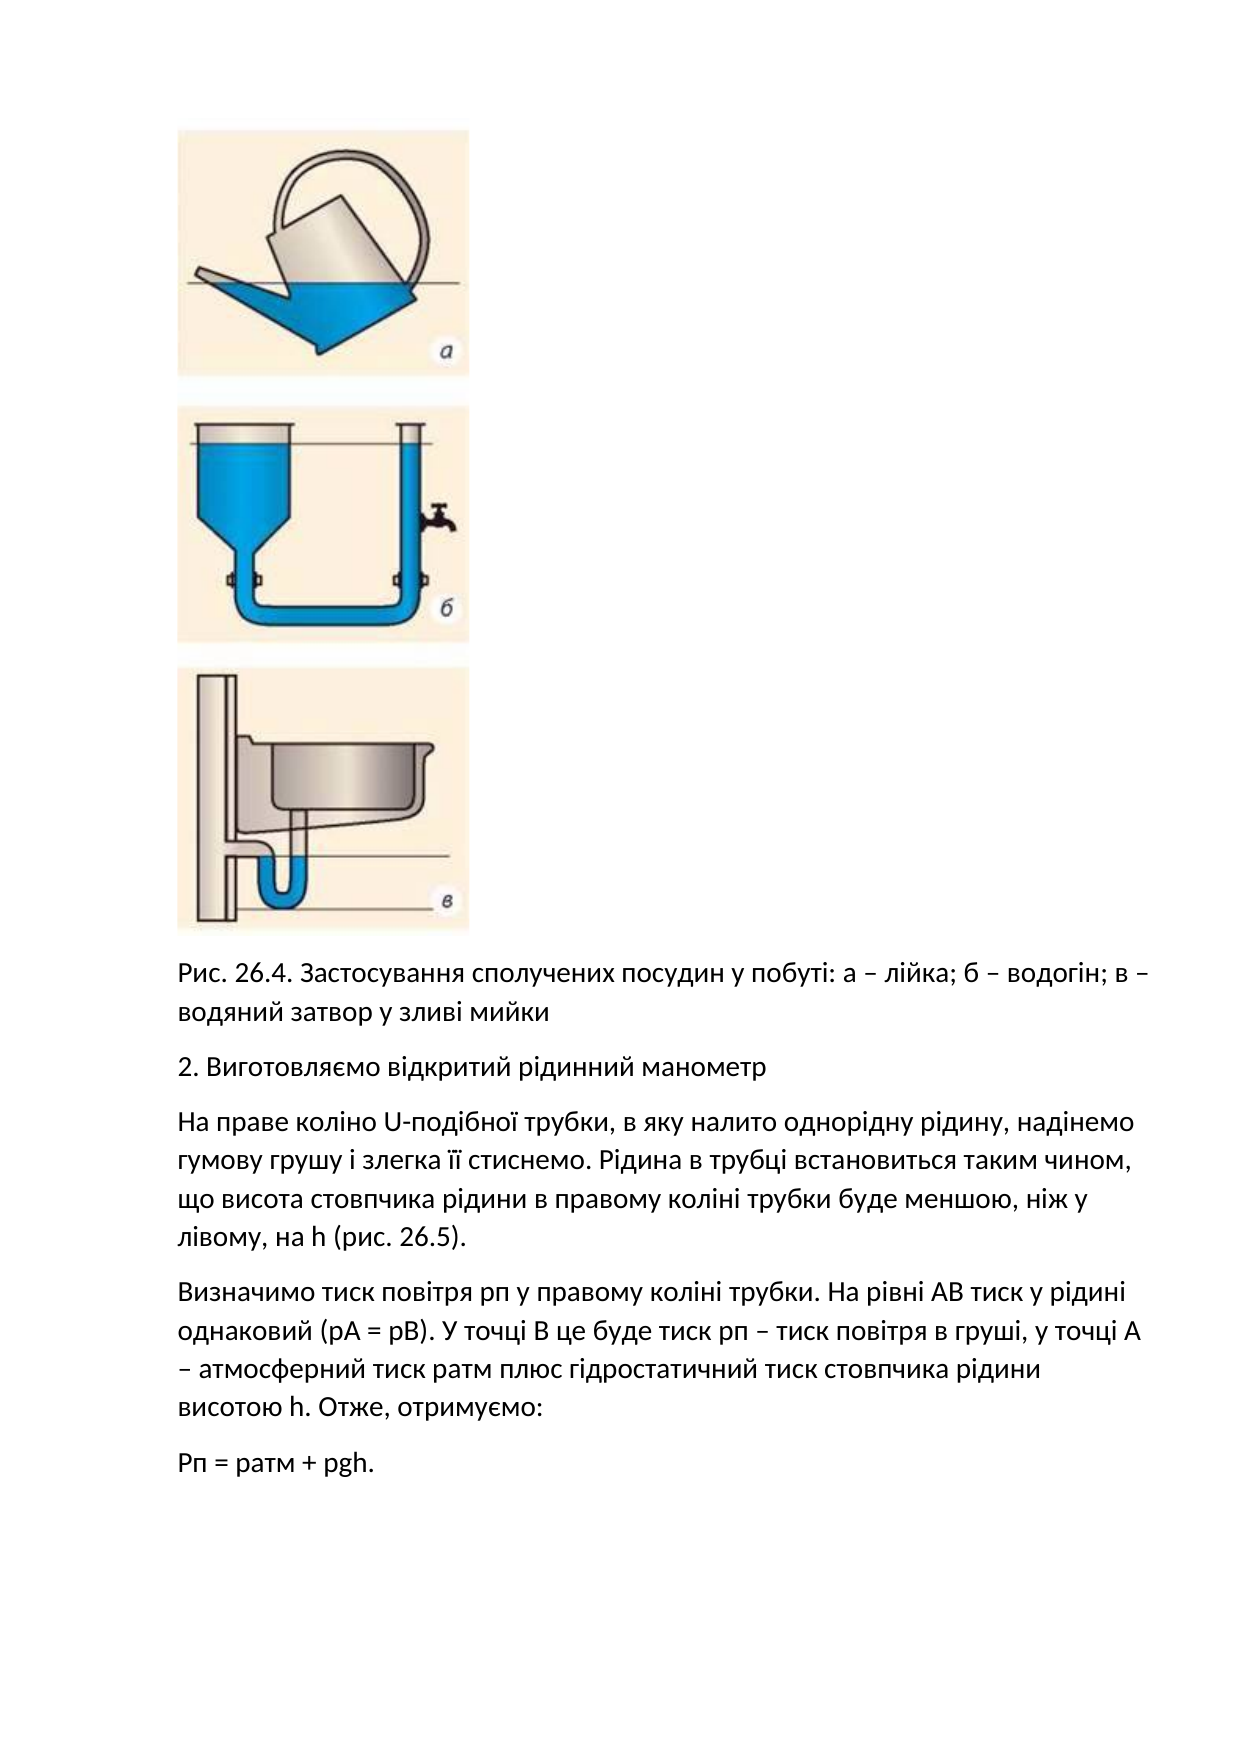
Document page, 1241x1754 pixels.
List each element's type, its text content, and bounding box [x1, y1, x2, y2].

text Рис. 26.4. Застосування сполучених посудин у побуті: а – лійка; б – водогін; в – водяний затвор у зливі мийки [177, 954, 1152, 1028]
text На праве коліно U-подібної трубки, в яку налито однорідну рідину, надінемо гумову грушу і злегка її стиснемо. Рідина в трубці встановиться таким чином, що висота стовпчика рідини в правому коліні трубки буде меншою, ніж у лівому, на h (рис. 26.5). [177, 1103, 1152, 1254]
text 2. Виготовляємо відкритий рідинний манометр [177, 1048, 1152, 1083]
picture [177, 118, 470, 936]
text Визначимо тиск повітря рп у правому коліні трубки. На рівні АВ тиск у рідині однаковий (рА = рВ). У точці В це буде тиск рп – тиск повітря в груші, у точці А – атмосферний тиск ратм плюс гідростатичний тиск стовпчика рідини висотою h. Отже, отримуємо: [177, 1273, 1152, 1424]
text Pп = pатм + pgh. [177, 1444, 1152, 1479]
